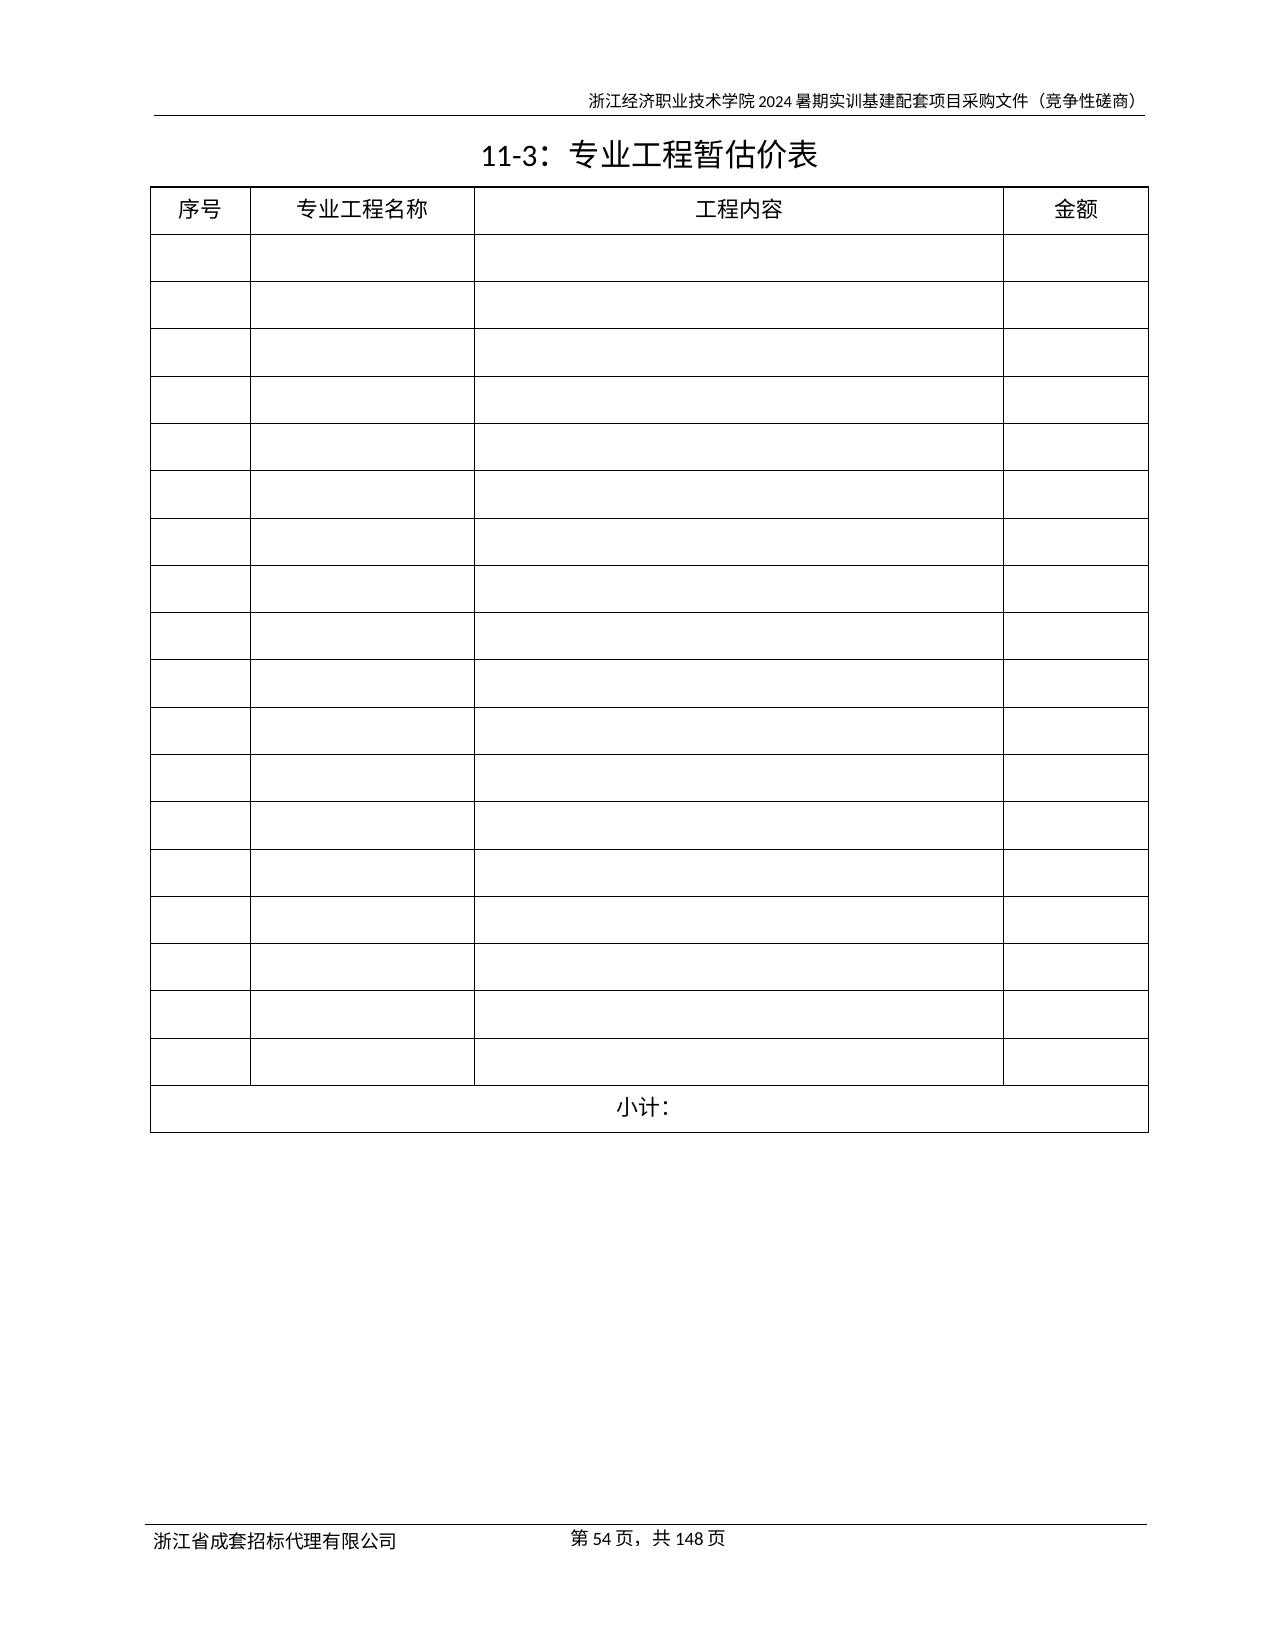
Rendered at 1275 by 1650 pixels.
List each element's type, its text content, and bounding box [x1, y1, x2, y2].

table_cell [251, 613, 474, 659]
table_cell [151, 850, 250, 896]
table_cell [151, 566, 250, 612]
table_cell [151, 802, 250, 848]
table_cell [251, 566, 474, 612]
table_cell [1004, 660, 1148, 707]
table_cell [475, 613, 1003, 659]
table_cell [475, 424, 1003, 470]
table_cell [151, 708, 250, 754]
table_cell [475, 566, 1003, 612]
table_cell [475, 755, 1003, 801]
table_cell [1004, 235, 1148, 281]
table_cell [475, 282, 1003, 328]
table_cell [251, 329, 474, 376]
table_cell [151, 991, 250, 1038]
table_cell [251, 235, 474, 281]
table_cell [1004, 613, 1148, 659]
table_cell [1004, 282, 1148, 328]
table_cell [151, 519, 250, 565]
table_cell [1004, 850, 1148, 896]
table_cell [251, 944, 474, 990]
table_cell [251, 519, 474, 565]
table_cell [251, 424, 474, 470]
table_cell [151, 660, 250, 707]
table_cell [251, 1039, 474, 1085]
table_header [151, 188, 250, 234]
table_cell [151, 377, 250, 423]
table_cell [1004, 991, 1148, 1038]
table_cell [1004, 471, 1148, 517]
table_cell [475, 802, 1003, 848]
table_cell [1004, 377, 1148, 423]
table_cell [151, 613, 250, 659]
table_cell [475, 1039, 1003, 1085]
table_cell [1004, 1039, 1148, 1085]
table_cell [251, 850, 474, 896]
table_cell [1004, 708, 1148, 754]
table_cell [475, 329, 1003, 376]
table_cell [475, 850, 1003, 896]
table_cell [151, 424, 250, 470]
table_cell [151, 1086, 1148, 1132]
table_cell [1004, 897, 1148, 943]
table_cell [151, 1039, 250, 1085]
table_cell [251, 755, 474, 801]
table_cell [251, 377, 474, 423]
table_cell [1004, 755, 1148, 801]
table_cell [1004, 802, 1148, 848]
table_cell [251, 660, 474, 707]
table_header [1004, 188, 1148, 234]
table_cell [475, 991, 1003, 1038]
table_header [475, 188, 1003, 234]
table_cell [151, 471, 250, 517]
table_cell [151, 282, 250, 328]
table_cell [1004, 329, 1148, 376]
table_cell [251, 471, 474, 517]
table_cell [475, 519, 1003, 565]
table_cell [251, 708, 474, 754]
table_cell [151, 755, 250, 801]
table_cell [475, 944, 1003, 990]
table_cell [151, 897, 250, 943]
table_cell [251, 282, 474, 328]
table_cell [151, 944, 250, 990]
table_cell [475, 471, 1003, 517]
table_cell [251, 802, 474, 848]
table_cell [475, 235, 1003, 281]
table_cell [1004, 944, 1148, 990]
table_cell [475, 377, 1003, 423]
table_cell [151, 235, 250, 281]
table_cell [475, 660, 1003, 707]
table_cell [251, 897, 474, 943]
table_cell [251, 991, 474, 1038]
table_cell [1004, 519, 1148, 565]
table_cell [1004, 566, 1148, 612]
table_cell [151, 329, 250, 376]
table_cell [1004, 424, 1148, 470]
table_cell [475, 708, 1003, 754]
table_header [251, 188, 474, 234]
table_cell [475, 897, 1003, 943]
text 11-3：专业工程暂估价表 [153, 130, 1145, 175]
